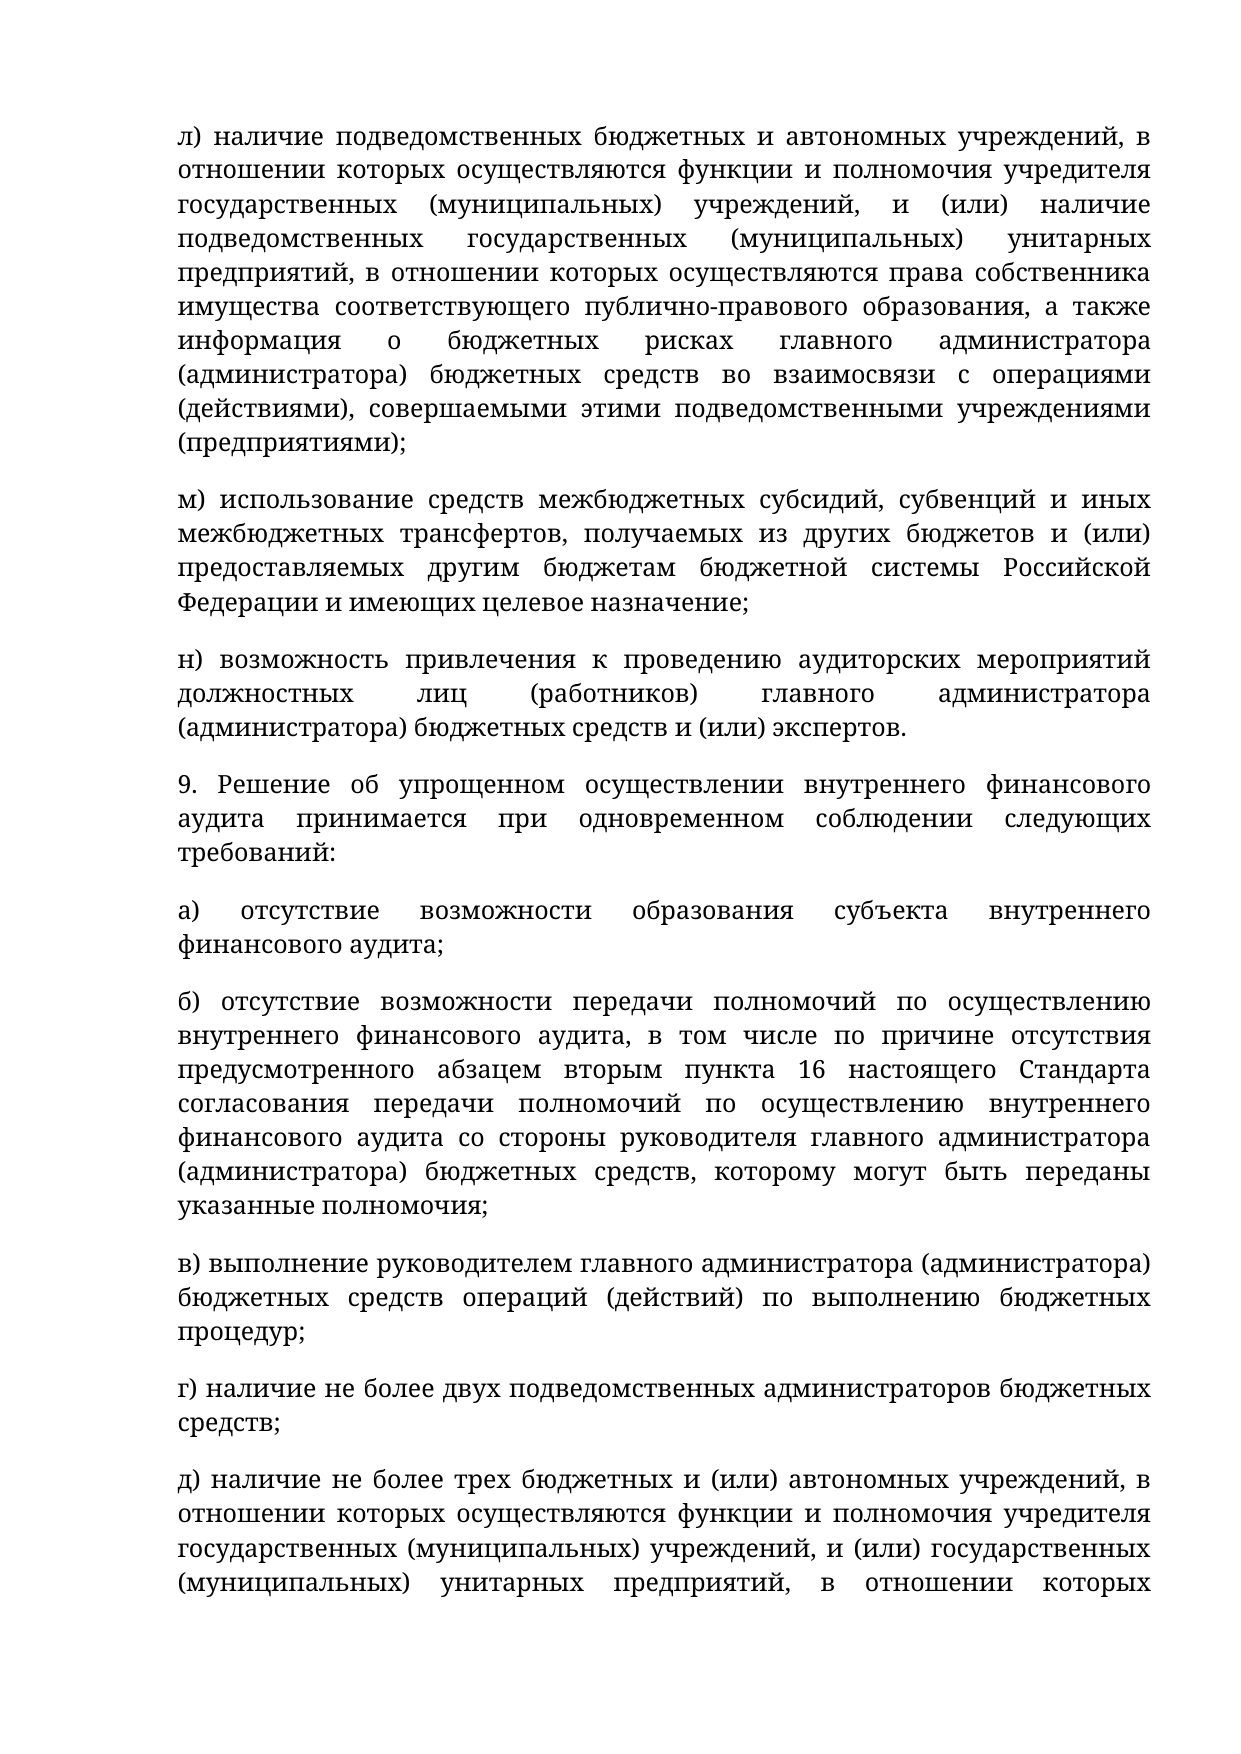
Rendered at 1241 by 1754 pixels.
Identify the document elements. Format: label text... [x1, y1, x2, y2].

text г) наличие не более двух подведомственных администраторов бюджетных средств; [177, 1371, 1152, 1439]
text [177, 1462, 1152, 1598]
text н) возможность привлечения к проведению аудиторских мероприятий должностных лиц (работников) главного администратора (администратора) бюджетных средств и (или) экспертов. [177, 641, 1152, 744]
text б) отсутствие возможности передачи полномочий по осуществлению внутреннего финансового аудита, в том числе по причине отсутствия предусмотренного абзацем вторым пункта 16 настоящего Стандарта согласования передачи полномочий по осуществлению внутреннего финансового аудита со стороны руководителя главного администратора (администратора) бюджетных средств, которому могут быть переданы указанные полномочия; [177, 984, 1152, 1222]
text а) отсутствие возможности образования субъекта внутреннего финансового аудита; [177, 892, 1152, 960]
text м) использование средств межбюджетных субсидий, субвенций и иных межбюджетных трансфертов, получаемых из других бюджетов и (или) предоставляемых другим бюджетам бюджетной системы Российской Федерации и имеющих целевое назначение; [177, 482, 1152, 618]
text 9. Решение об упрощенном осуществлении внутреннего финансового аудита принимается при одновременном соблюдении следующих требований: [177, 767, 1152, 869]
text в) выполнение руководителем главного администратора (администратора) бюджетных средств операций (действий) по выполнению бюджетных процедур; [177, 1245, 1152, 1347]
text л) наличие подведомственных бюджетных и автономных учреждений, в отношении которых осуществляются функции и полномочия учредителя государственных (муниципальных) учреждений, и (или) наличие подведомственных государственных (муниципальных) унитарных предприятий, в отношении которых осуществляются права собственника имущества соответствующего публично-правового образования, а также информация о бюджетных рисках главного администратора (администратора) бюджетных средств во взаимосвязи с операциями (действиями), совершаемыми этими подведомственными учреждениями (предприятиями); [177, 118, 1152, 459]
